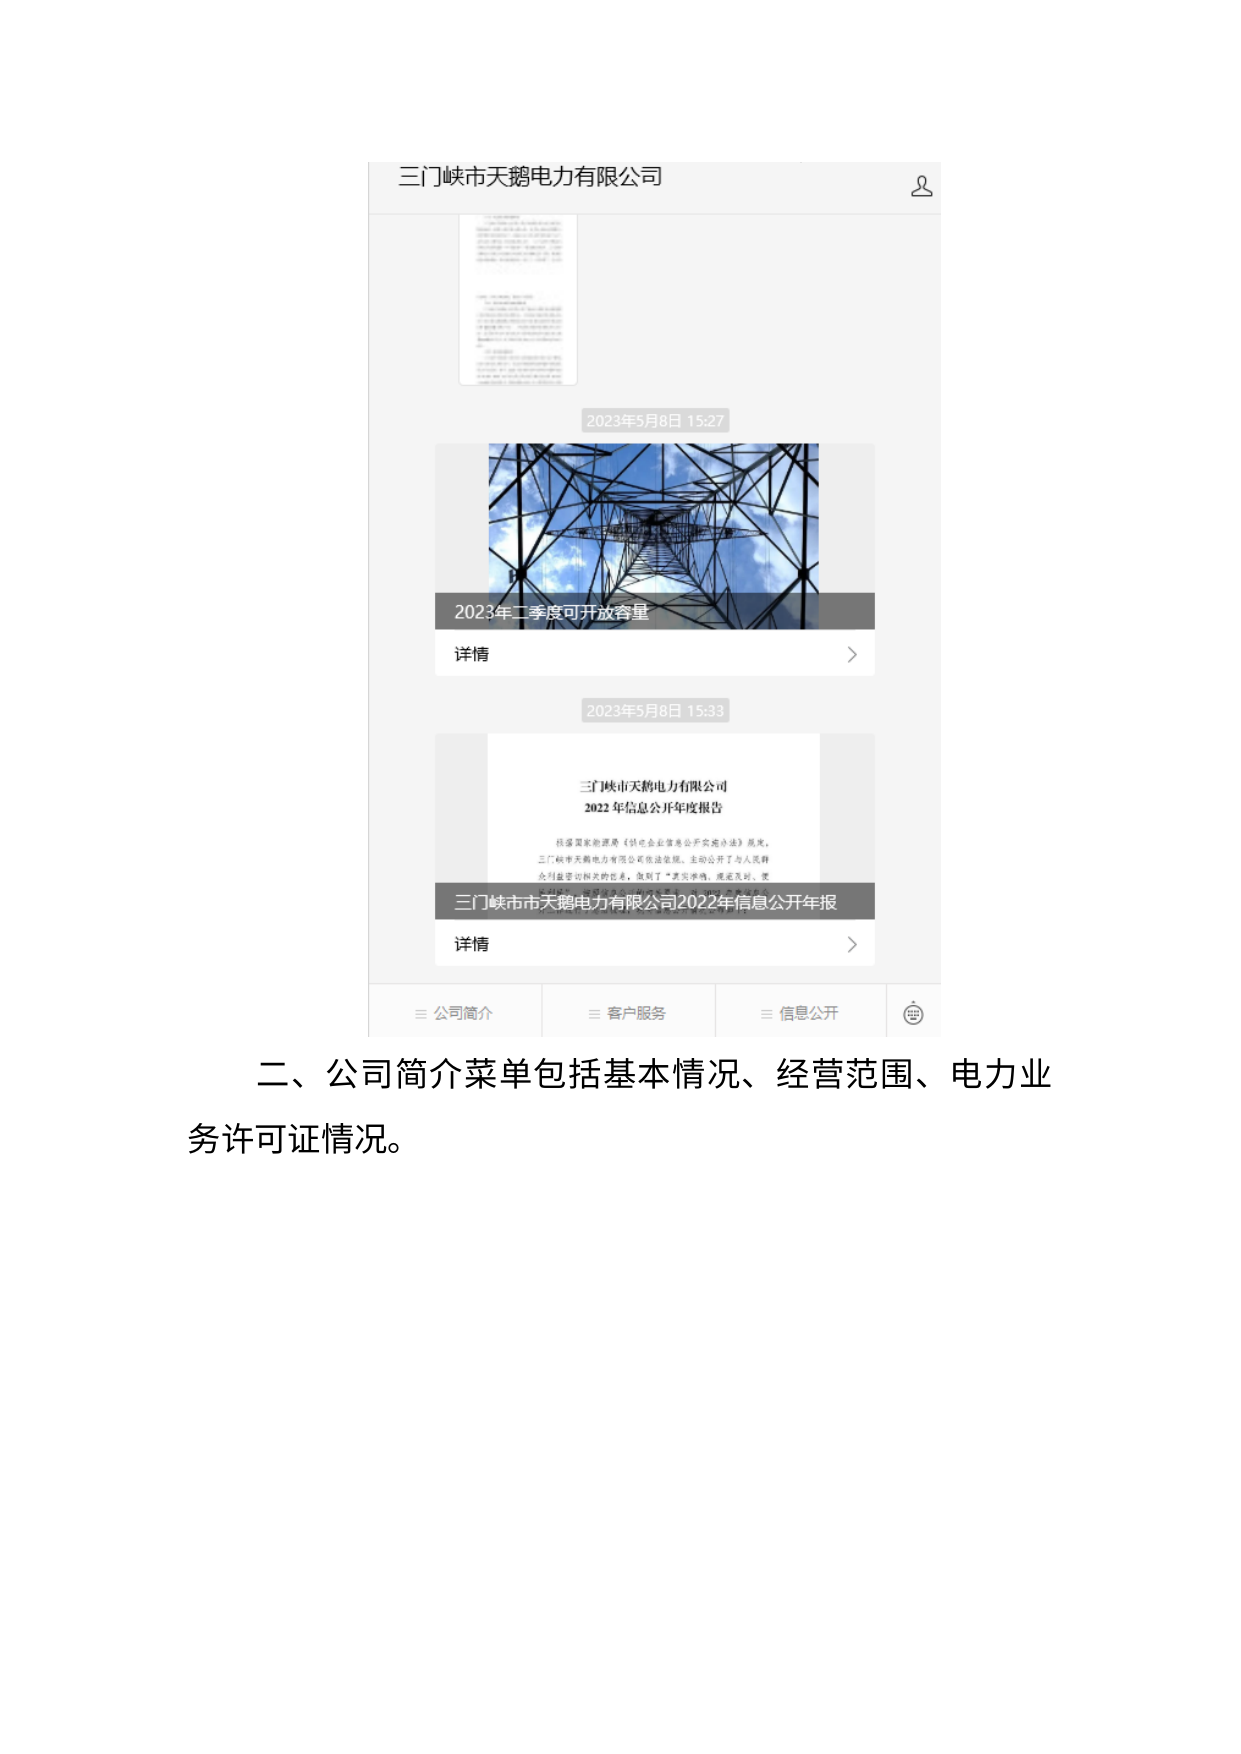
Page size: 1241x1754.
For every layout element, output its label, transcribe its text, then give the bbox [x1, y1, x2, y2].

picture [368, 162, 941, 1037]
text 二、公司简介菜单包括基本情况、经营范围、电力业务许可证情况。 [187, 1039, 1053, 1169]
